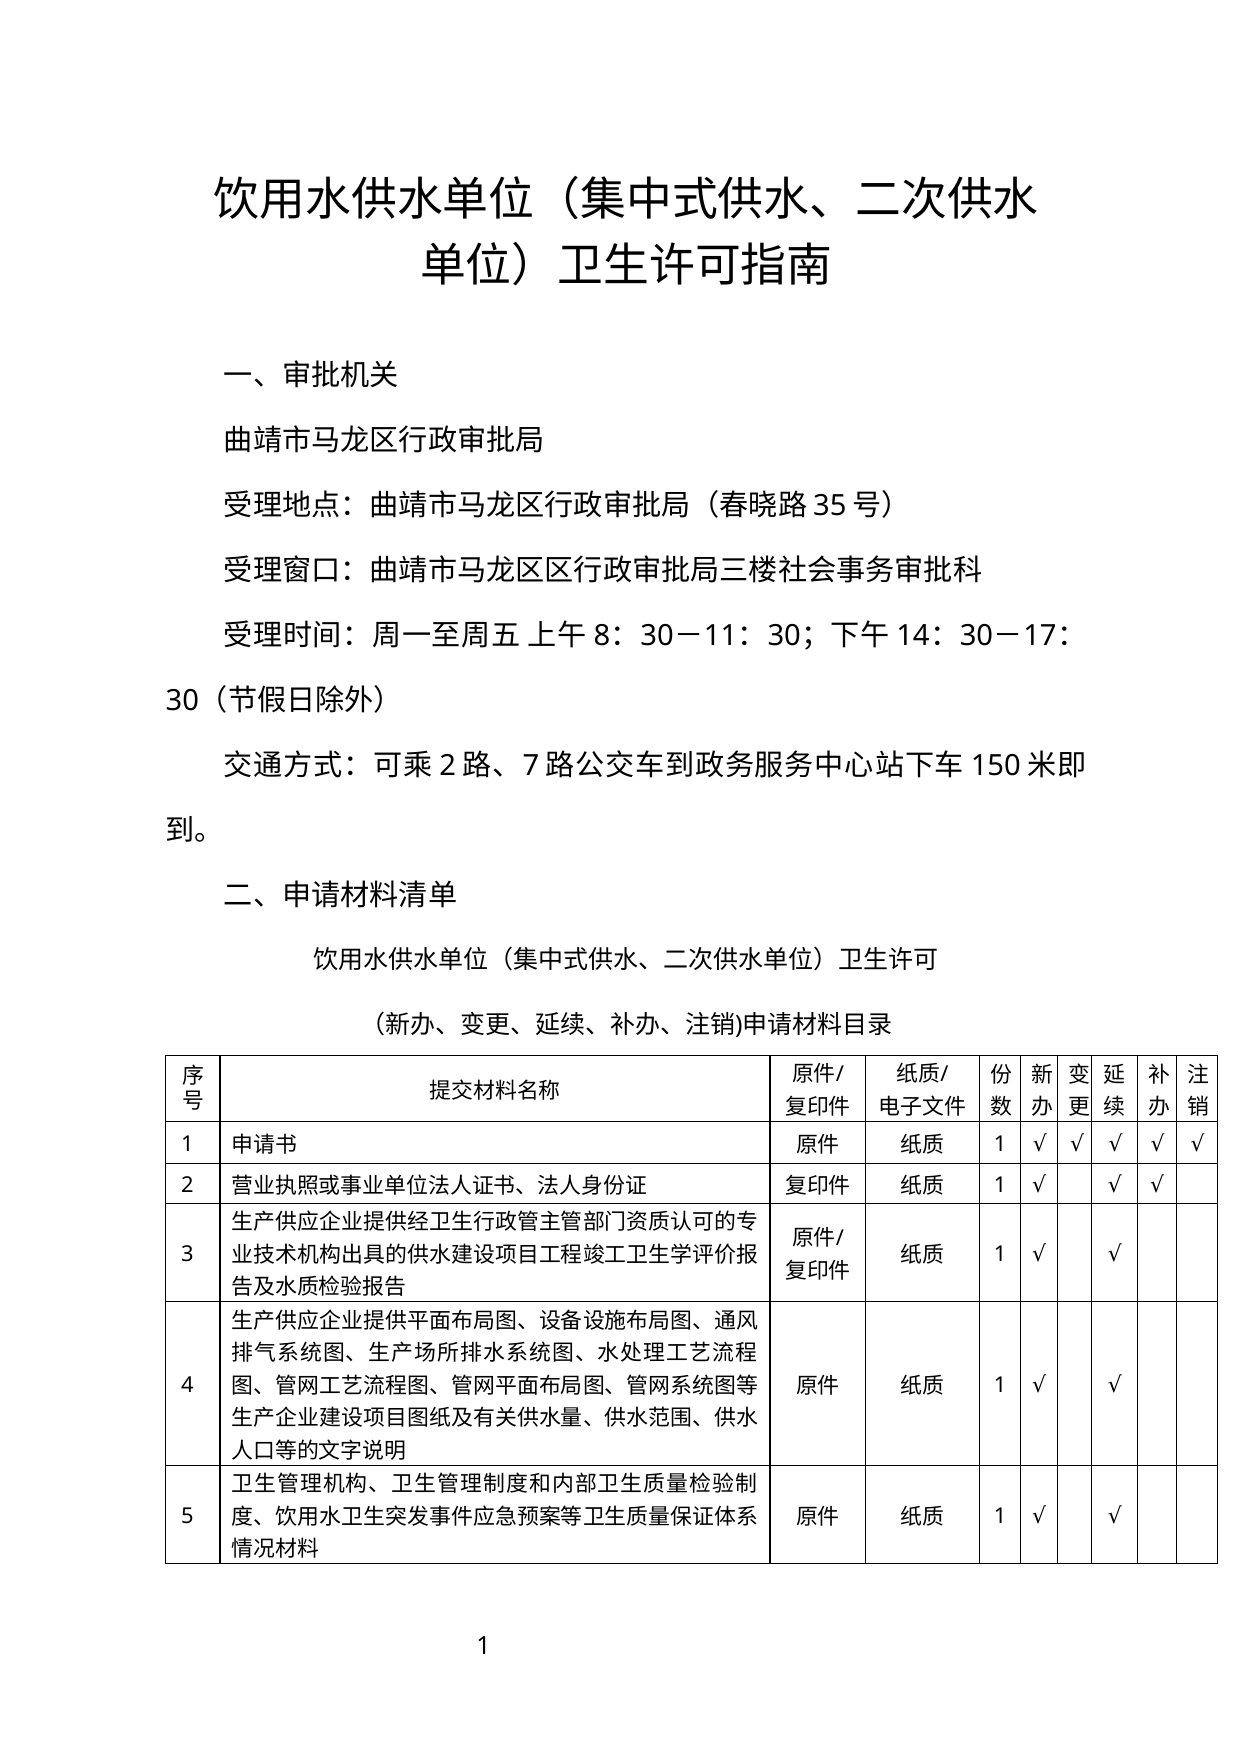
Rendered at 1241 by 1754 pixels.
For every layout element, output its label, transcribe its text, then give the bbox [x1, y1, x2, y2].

text 曲靖市马龙区行政审批局 [165, 405, 1087, 470]
table_cell 原件 [771, 1302, 865, 1465]
table_cell 原件 [771, 1122, 865, 1163]
text 二、申请材料清单 [165, 860, 1087, 925]
table_cell [1058, 1302, 1091, 1465]
table_cell 1 [980, 1164, 1020, 1203]
text 单位）卫生许可指南 [165, 228, 1087, 295]
table_cell 1 [980, 1122, 1020, 1163]
table_cell [1058, 1164, 1091, 1203]
table_cell √ [1021, 1466, 1057, 1563]
list （新办、变更、延续、补办、注销)申请材料目录 [165, 990, 1087, 1055]
table_cell √ [1021, 1204, 1057, 1301]
table_header 序号 [166, 1056, 219, 1121]
table_cell 卫生管理机构、卫生管理制度和内部卫生质量检验制度、饮用水卫生突发事件应急预案等卫生质量保证体系情况材料 [221, 1466, 769, 1563]
table_cell 纸质 [866, 1302, 979, 1465]
table_cell [1177, 1302, 1217, 1465]
table_cell 1 [166, 1122, 219, 1163]
text 受理窗口：曲靖市马龙区区行政审批局三楼社会事务审批科 [165, 535, 1087, 600]
table_cell √ [1021, 1302, 1057, 1465]
table_cell √ [1138, 1164, 1176, 1203]
table_header 变更 [1058, 1056, 1091, 1121]
table_header 原件/复印件 [771, 1056, 865, 1121]
table_cell √ [1058, 1122, 1091, 1163]
table_cell 生产供应企业提供经卫生行政管主管部门资质认可的专业技术机构出具的供水建设项目工程竣工卫生学评价报告及水质检验报告 [221, 1204, 769, 1301]
table_cell √ [1092, 1204, 1137, 1301]
table_cell 申请书 [221, 1122, 769, 1163]
table_cell 纸质 [866, 1204, 979, 1301]
table_cell [1138, 1466, 1176, 1563]
table_cell 纸质 [866, 1122, 979, 1163]
table_cell [1177, 1204, 1217, 1301]
table_cell 原件 [771, 1466, 865, 1563]
table_cell 原件/复印件 [771, 1204, 865, 1301]
table_cell √ [1021, 1164, 1057, 1203]
table_cell 纸质 [866, 1164, 979, 1203]
text 受理地点：曲靖市马龙区行政审批局（春晓路35号） [165, 470, 1087, 535]
table_header 补办 [1138, 1056, 1176, 1121]
table_cell [1138, 1302, 1176, 1465]
table_cell 1 [980, 1466, 1020, 1563]
table_cell [1058, 1466, 1091, 1563]
table_cell √ [1092, 1122, 1137, 1163]
table_cell √ [1021, 1122, 1057, 1163]
text 交通方式：可乘2路、7路公交车到政务服务中心站下车150米即到。 [165, 730, 1087, 860]
table_cell [1177, 1164, 1217, 1203]
table_cell √ [1138, 1122, 1176, 1163]
table_cell 复印件 [771, 1164, 865, 1203]
text 受理时间：周一至周五 上午8：30－11：30；下午14：30－17：30（节假日除外） [165, 600, 1087, 730]
table_header 份数 [980, 1056, 1020, 1121]
table_cell √ [1177, 1122, 1217, 1163]
table_cell 1 [980, 1204, 1020, 1301]
table_header 提交材料名称 [221, 1056, 769, 1121]
table_cell 纸质 [866, 1466, 979, 1563]
table_cell 2 [166, 1164, 219, 1203]
table_cell 生产供应企业提供平面布局图、设备设施布局图、通风排气系统图、生产场所排水系统图、水处理工艺流程图、管网工艺流程图、管网平面布局图、管网系统图等生产企业建设项目图纸及有关供水量、供水范围、供水人口等的文字说明 [221, 1302, 769, 1465]
table_cell 营业执照或事业单位法人证书、法人身份证 [221, 1164, 769, 1203]
table_cell 4 [166, 1302, 219, 1465]
table_header 新办 [1021, 1056, 1057, 1121]
table_cell 3 [166, 1204, 219, 1301]
table_cell [1138, 1204, 1176, 1301]
table_header 注销 [1177, 1056, 1217, 1121]
table_header 纸质/ 电子文件 [866, 1056, 979, 1121]
table_cell √ [1092, 1164, 1137, 1203]
table_cell [1177, 1466, 1217, 1563]
text 饮用水供水单位（集中式供水、二次供水 [165, 162, 1087, 228]
table_cell √ [1092, 1302, 1137, 1465]
table_cell [1058, 1204, 1091, 1301]
text 一、审批机关 [165, 340, 1087, 405]
table_header 延续 [1092, 1056, 1137, 1121]
table_cell √ [1092, 1466, 1137, 1563]
table_cell 5 [166, 1466, 219, 1563]
table_cell 1 [980, 1302, 1020, 1465]
list 饮用水供水单位（集中式供水、二次供水单位）卫生许可 [165, 925, 1087, 990]
